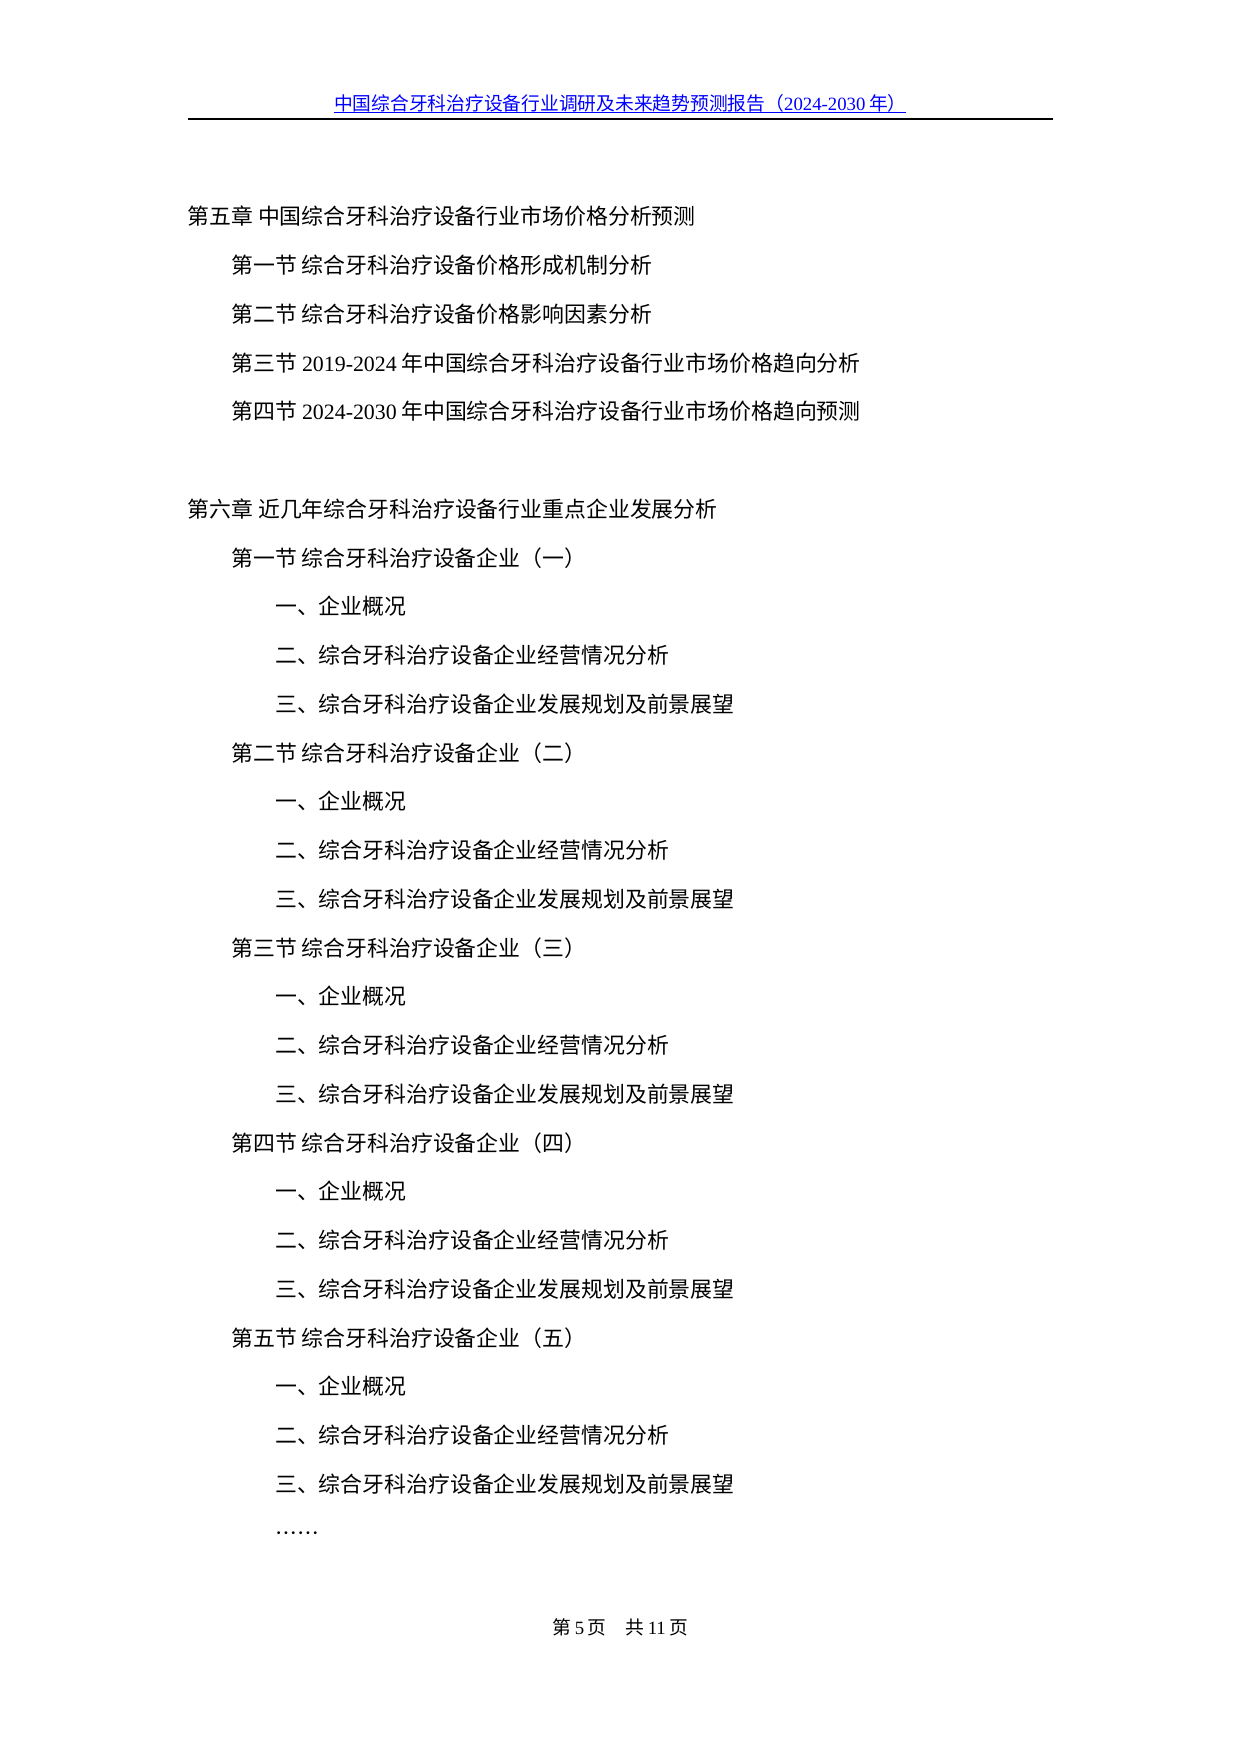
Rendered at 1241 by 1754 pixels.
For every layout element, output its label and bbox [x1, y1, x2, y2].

text [187, 150, 1053, 1548]
